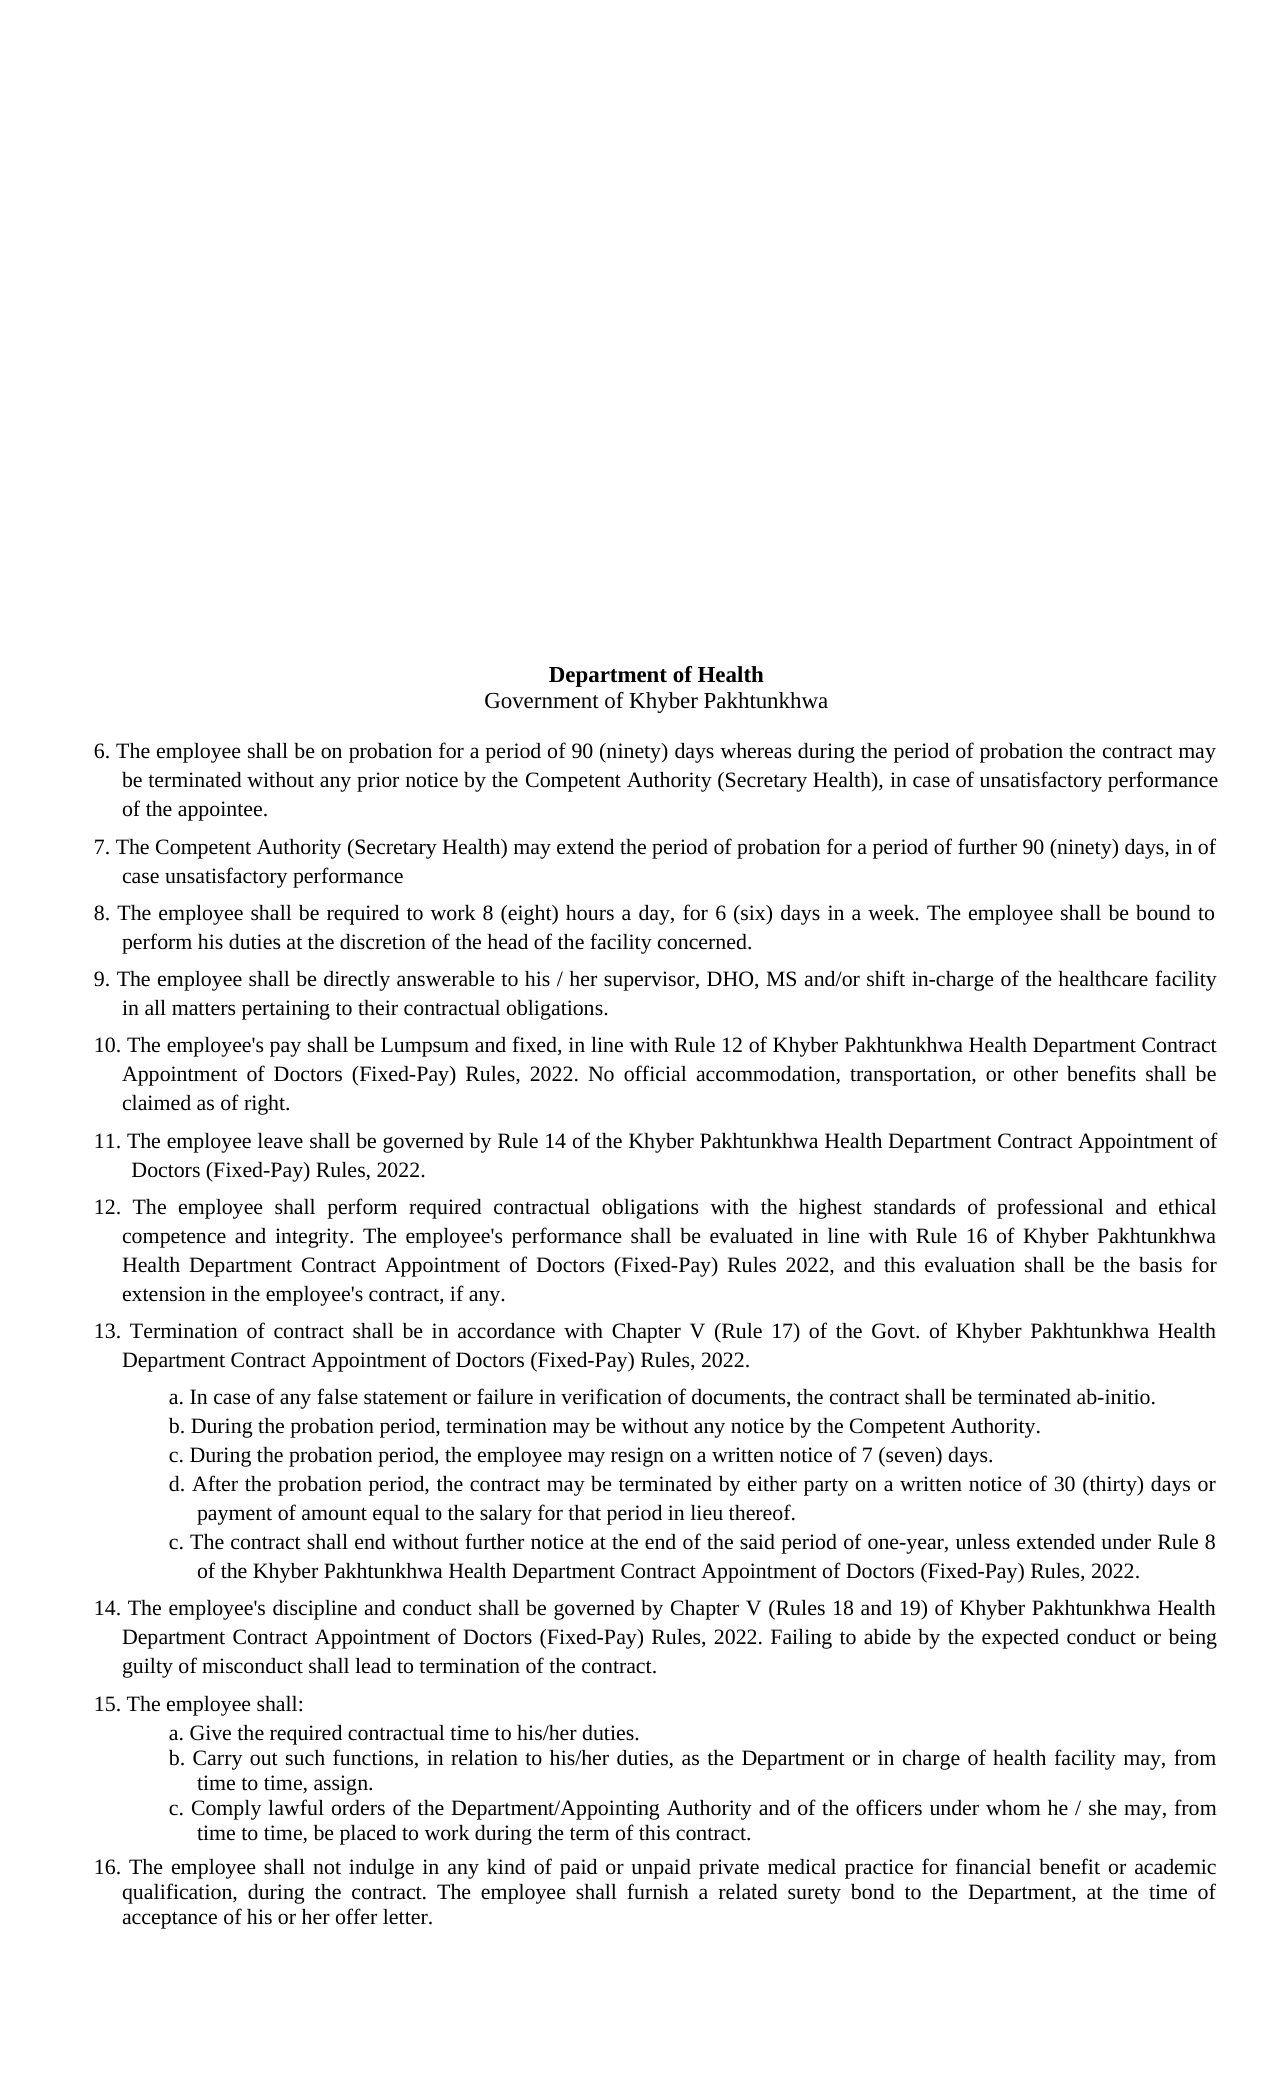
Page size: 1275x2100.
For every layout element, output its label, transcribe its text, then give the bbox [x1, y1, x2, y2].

text d. After the probation period, the contract may be terminated by either party on a written notice of 30 (thirty) days or payment of amount equal to the salary for that period in lieu thereof. [169, 1471, 1219, 1525]
text Department of Health [94, 661, 1219, 687]
text 14. The employee's discipline and conduct shall be governed by Chapter V (Rules 18 and 19) of Khyber Pakhtunkhwa Health Department Contract Appointment of Doctors (Fixed-Pay) Rules, 2022. Failing to abide by the expected conduct or being guilty of misconduct shall lead to termination of the contract. [94, 1595, 1219, 1678]
text 6. The employee shall be on probation for a period of 90 (ninety) days whereas during the period of probation the contract may be terminated without any prior notice by the Competent Authority (Secretary Health), in case of unsatisfactory performance of the appointee. [94, 738, 1219, 822]
text b. Carry out such functions, in relation to his/her duties, as the Department or in charge of health facility may, from time to time, assign. [169, 1745, 1219, 1795]
text c. During the probation period, the employee may resign on a written notice of 7 (seven) days. [169, 1442, 1219, 1467]
text 13. Termination of contract shall be in accordance with Chapter V (Rule 17) of the Govt. of Khyber Pakhtunkhwa Health Department Contract Appointment of Doctors (Fixed-Pay) Rules, 2022. [94, 1318, 1219, 1372]
text b. During the probation period, termination may be without any notice by the Competent Authority. [169, 1413, 1219, 1438]
text 7. The Competent Authority (Secretary Health) may extend the period of probation for a period of further 90 (ninety) days, in of case unsatisfactory performance [94, 834, 1219, 888]
text 10. The employee's pay shall be Lumpsum and fixed, in line with Rule 12 of Khyber Pakhtunkhwa Health Department Contract Appointment of Doctors (Fixed-Pay) Rules, 2022. No official accommodation, transportation, or other benefits shall be claimed as of right. [94, 1032, 1219, 1116]
text 9. The employee shall be directly answerable to his / her supervisor, DHO, MS and/or shift in-charge of the healthcare facility in all matters pertaining to their contractual obligations. [94, 966, 1219, 1020]
text 15. The employee shall: [94, 1691, 1219, 1716]
text a. Give the required contractual time to his/her duties. [169, 1719, 1219, 1745]
text c. The contract shall end without further notice at the end of the said period of one-year, unless extended under Rule 8 of the Khyber Pakhtunkhwa Health Department Contract Appointment of Doctors (Fixed-Pay) Rules, 2022. [169, 1529, 1219, 1583]
text Government of Khyber Pakhtunkhwa [94, 687, 1219, 714]
text 16. The employee shall not indulge in any kind of paid or unpaid private medical practice for financial benefit or academic qualification, during the contract. The employee shall furnish a related surety bond to the Department, at the time of acceptance of his or her offer letter. [94, 1854, 1219, 1929]
text 12. The employee shall perform required contractual obligations with the highest standards of professional and ethical competence and integrity. The employee's performance shall be evaluated in line with Rule 16 of Khyber Pakhtunkhwa Health Department Contract Appointment of Doctors (Fixed-Pay) Rules 2022, and this evaluation shall be the basis for extension in the employee's contract, if any. [94, 1194, 1219, 1306]
text 11. The employee leave shall be governed by Rule 14 of the Khyber Pakhtunkhwa Health Department Contract Appointment of Doctors (Fixed-Pay) Rules, 2022. [94, 1128, 1219, 1182]
text c. Comply lawful orders of the Department/Appointing Authority and of the officers under whom he / she may, from time to time, be placed to work during the term of this contract. [169, 1795, 1219, 1846]
text 8. The employee shall be required to work 8 (eight) hours a day, for 6 (six) days in a week. The employee shall be bound to perform his duties at the discretion of the head of the facility concerned. [94, 900, 1219, 954]
text a. In case of any false statement or failure in verification of documents, the contract shall be terminated ab-initio. [169, 1384, 1219, 1409]
